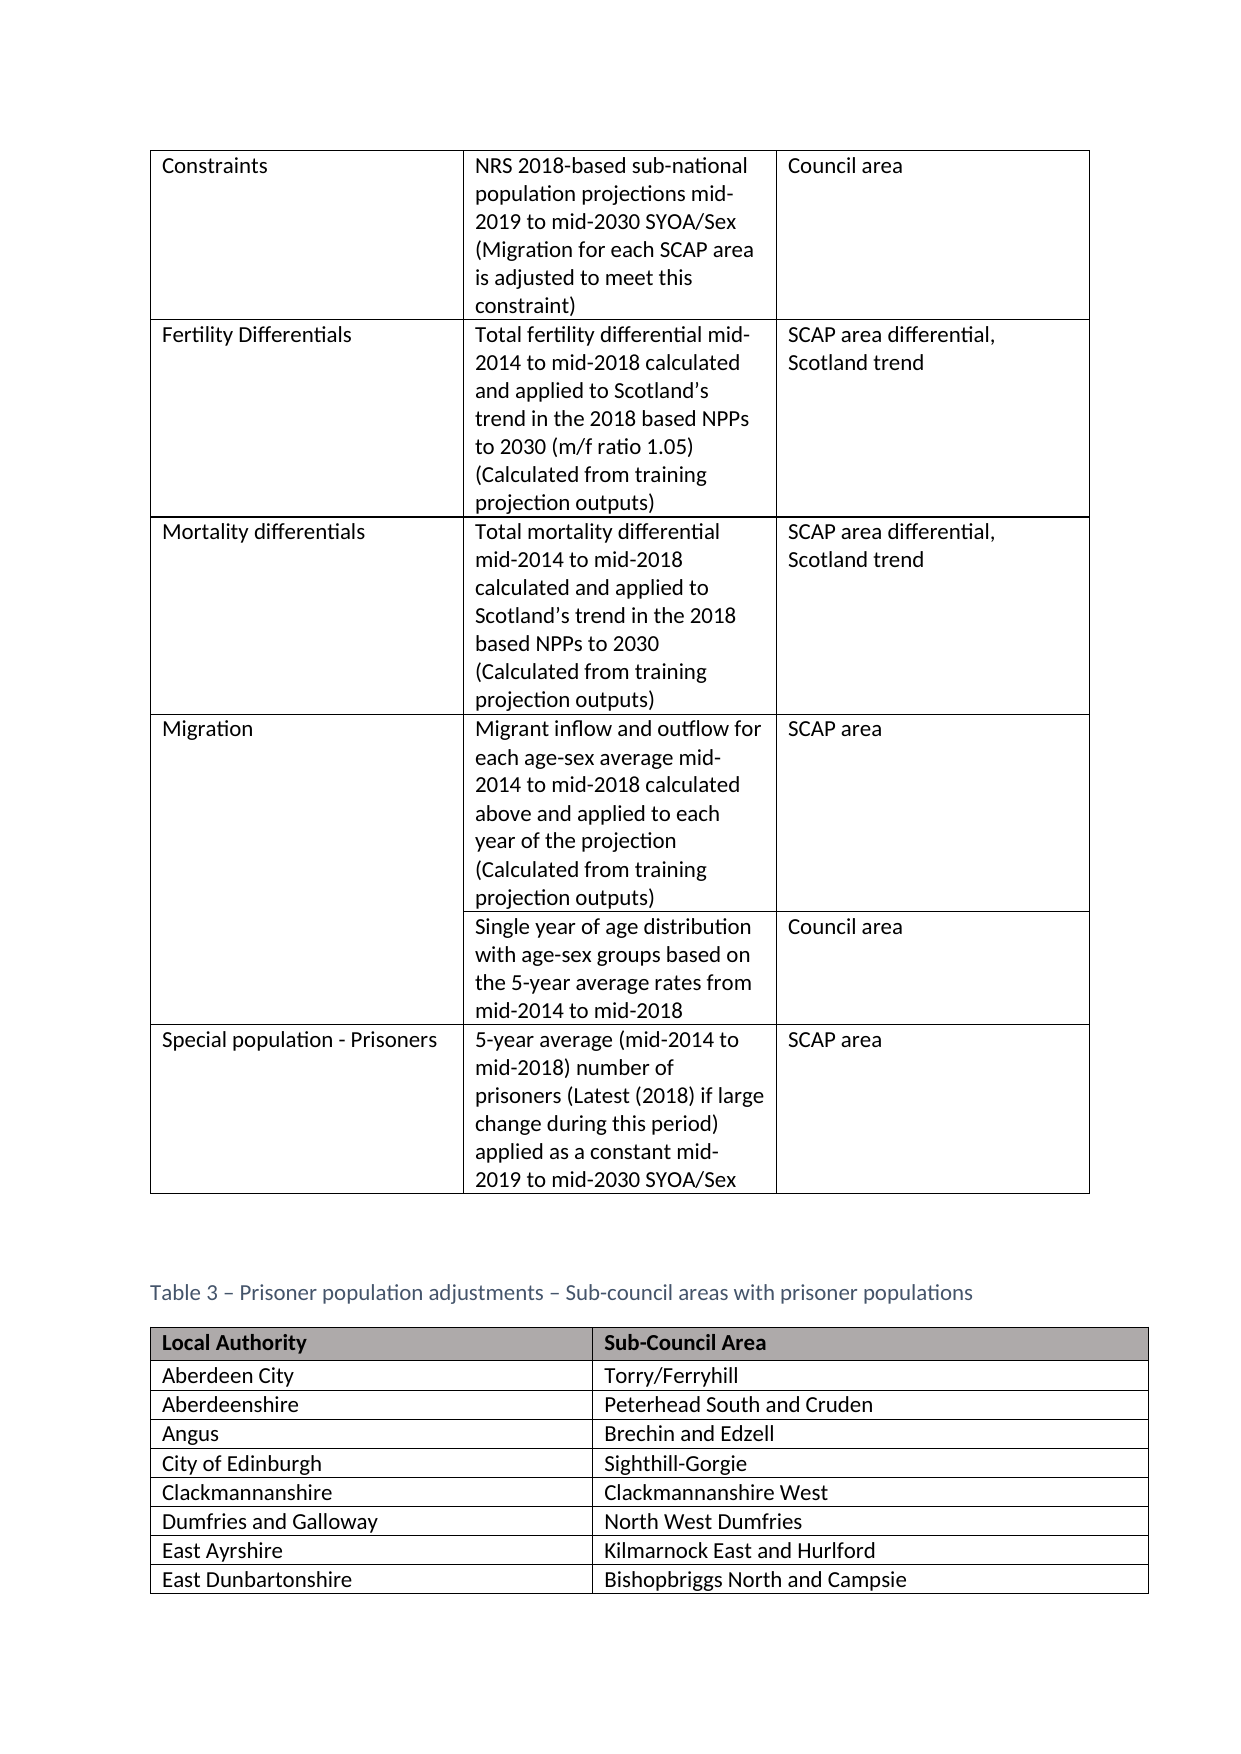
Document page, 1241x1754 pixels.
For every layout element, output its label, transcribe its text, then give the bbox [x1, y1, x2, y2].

table_cell East Dunbartonshire [151, 1565, 592, 1593]
table_cell Total fertility differential mid-2014 to mid-2018 calculated and applied to Scotland’s trend in the 2018 based NPPs to 2030 (m/f ratio 1.05) (Calculated from training projection outputs) [464, 320, 776, 516]
table_cell Clackmannanshire West [593, 1478, 1148, 1506]
table_cell Special population - Prisoners [151, 1025, 463, 1193]
table_cell Angus [151, 1420, 592, 1448]
table_cell North West Dumfries [593, 1507, 1148, 1535]
table_header Sub-Council Area [593, 1328, 1148, 1360]
table_cell East Ayrshire [151, 1536, 592, 1564]
table_cell Peterhead South and Cruden [593, 1391, 1148, 1418]
text Table 3 – Prisoner population adjustments – Sub-council areas with prisoner populations [150, 1278, 1090, 1306]
table_cell Dumfries and Galloway [151, 1507, 592, 1535]
table_cell Mortality differentials [151, 518, 463, 713]
table_cell City of Edinburgh [151, 1449, 592, 1477]
table_header Local Authority [151, 1328, 592, 1360]
table_cell Clackmannanshire [151, 1478, 592, 1506]
table_cell Single year of age distribution with age-sex groups based on the 5-year average rates from mid-2014 to mid-2018 [464, 912, 776, 1024]
table_cell Constraints [151, 151, 463, 319]
table_cell 5-year average (mid-2014 to mid-2018) number of prisoners (Latest (2018) if large change during this period) applied as a constant mid-2019 to mid-2030 SYOA/Sex [464, 1025, 776, 1193]
table_cell Fertility Differentials [151, 320, 463, 516]
table_cell Brechin and Edzell [593, 1420, 1148, 1448]
table_cell Council area [777, 151, 1089, 319]
table_cell Council area [777, 912, 1089, 1024]
table_cell SCAP area [777, 1025, 1089, 1193]
table_cell Migrant inflow and outflow for each age-sex average mid-2014 to mid-2018 calculated above and applied to each year of the projection (Calculated from training projection outputs) [464, 715, 776, 911]
table_cell NRS 2018-based sub-national population projections mid-2019 to mid-2030 SYOA/Sex (Migration for each SCAP area is adjusted to meet this constraint) [464, 151, 776, 319]
table_cell SCAP area differential, Scotland trend [777, 320, 1089, 516]
table_cell SCAP area [777, 715, 1089, 911]
table_cell Bishopbriggs North and Campsie [593, 1565, 1148, 1593]
table_cell Kilmarnock East and Hurlford [593, 1536, 1148, 1564]
table_cell Aberdeenshire [151, 1391, 592, 1418]
table_cell Migration [151, 715, 463, 1024]
table_cell SCAP area differential, Scotland trend [777, 518, 1089, 713]
table_cell Torry/Ferryhill [593, 1361, 1148, 1389]
table_cell Sighthill-Gorgie [593, 1449, 1148, 1477]
table_cell Aberdeen City [151, 1361, 592, 1389]
table_cell Total mortality differential mid-2014 to mid-2018 calculated and applied to Scotland’s trend in the 2018 based NPPs to 2030 (Calculated from training projection outputs) [464, 518, 776, 713]
